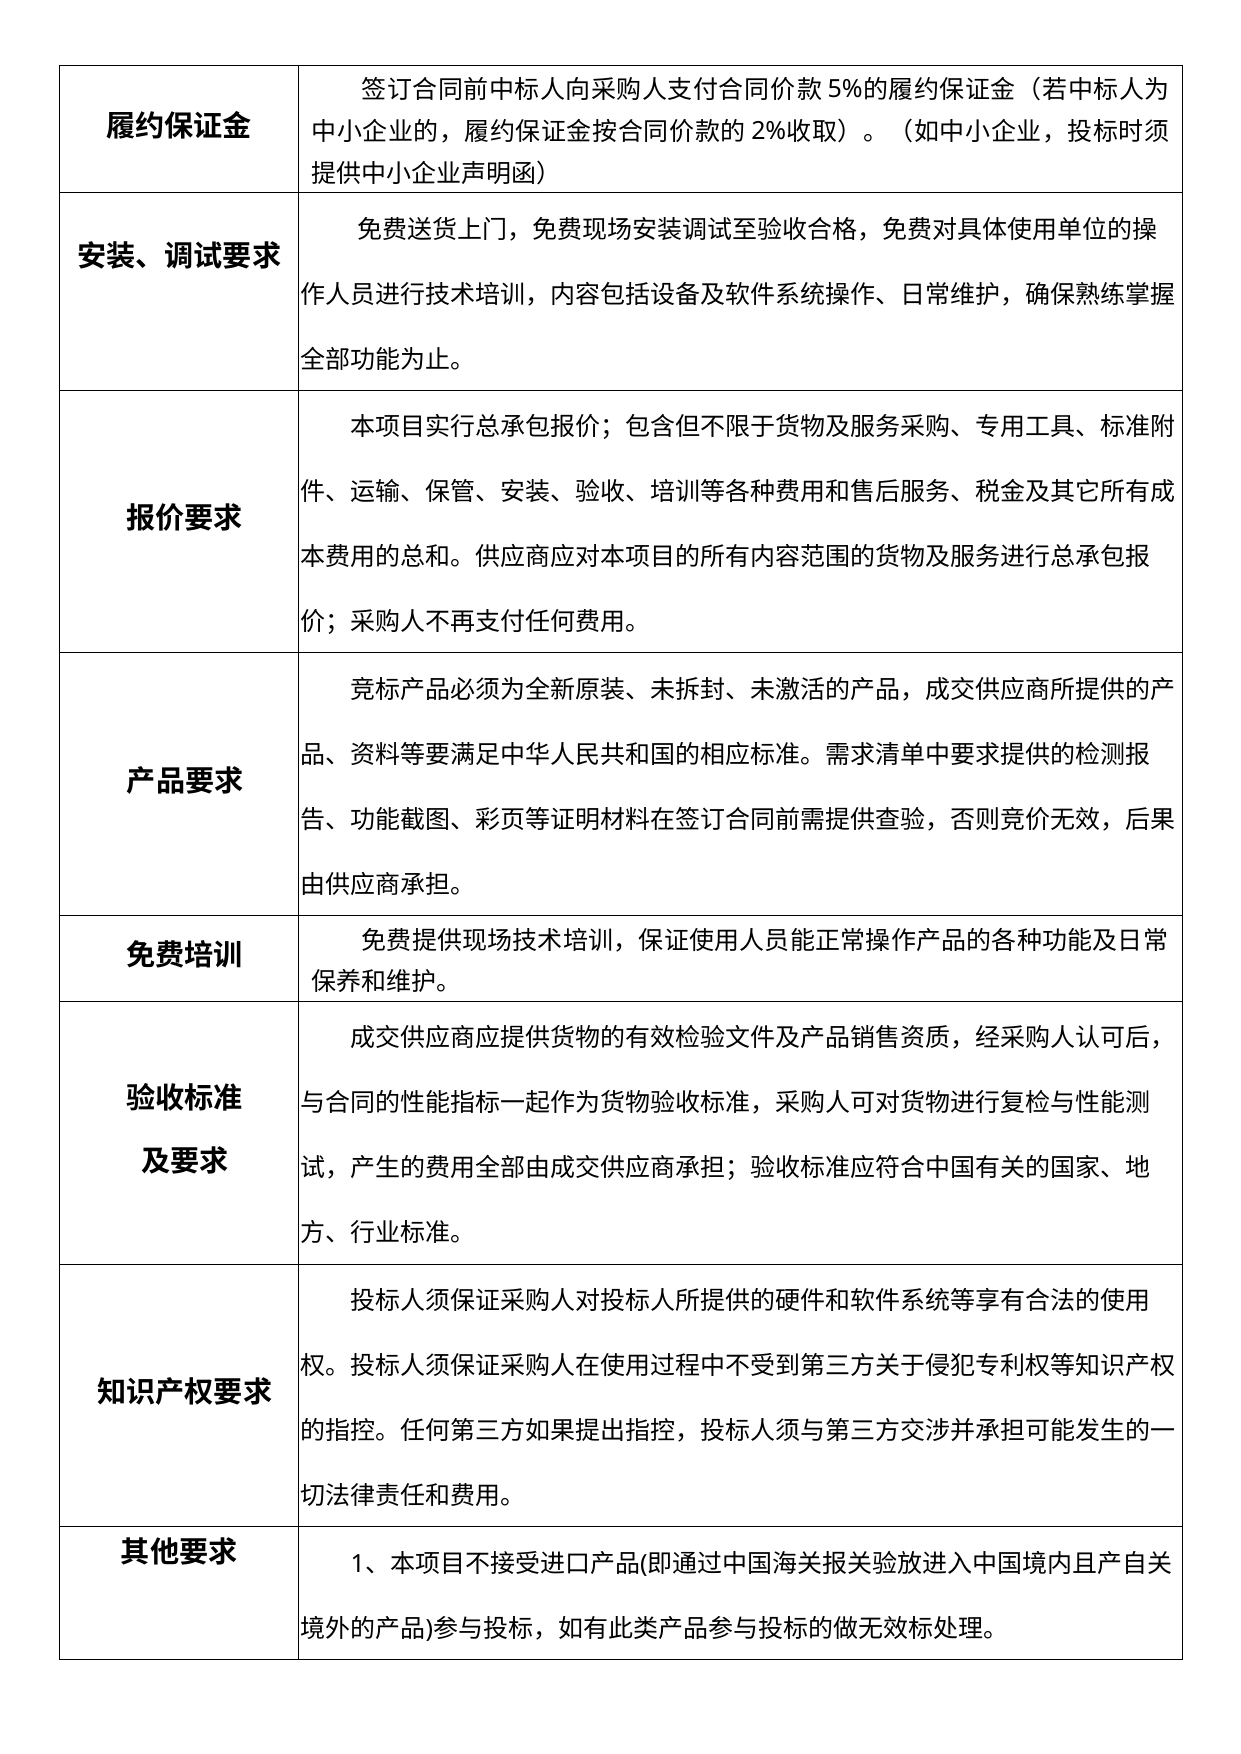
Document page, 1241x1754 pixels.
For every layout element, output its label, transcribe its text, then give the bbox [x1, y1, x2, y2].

table_cell 投标人须保证采购人对投标人所提供的硬件和软件系统等享有合法的使用权。投标人须保证采购人在使用过程中不受到第三方关于侵犯专利权等知识产权的指控。任何第三方如果提出指控，投标人须与第三方交涉并承担可能发生的一切法律责任和费用。 [299, 1265, 1182, 1526]
table_cell 其他要求 [60, 1527, 298, 1659]
table_cell 履约保证金 [60, 66, 298, 192]
table_cell 签订合同前中标人向采购人支付合同价款5%的履约保证金（若中标人为中小企业的，履约保证金按合同价款的2%收取）。（如中小企业，投标时须提供中小企业声明函） [299, 66, 1182, 192]
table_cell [299, 1527, 1182, 1659]
table_cell 验收标准 及要求 [60, 1002, 298, 1263]
table_cell 免费送货上门，免费现场安装调试至验收合格，免费对具体使用单位的操作人员进行技术培训，内容包括设备及软件系统操作、日常维护，确保熟练掌握全部功能为止。 [299, 193, 1182, 390]
table_cell 本项目实行总承包报价；包含但不限于货物及服务采购、专用工具、标准附件、运输、保管、安装、验收、培训等各种费用和售后服务、税金及其它所有成本费用的总和。供应商应对本项目的所有内容范围的货物及服务进行总承包报价；采购人不再支付任何费用。 [299, 391, 1182, 652]
table_cell 竞标产品必须为全新原装、未拆封、未激活的产品，成交供应商所提供的产品、资料等要满足中华人民共和国的相应标准。需求清单中要求提供的检测报告、功能截图、彩页等证明材料在签订合同前需提供查验，否则竞价无效，后果由供应商承担。 [299, 653, 1182, 915]
table_cell 免费提供现场技术培训，保证使用人员能正常操作产品的各种功能及日常保养和维护。 [299, 916, 1182, 1001]
table_cell 产品要求 [60, 653, 298, 915]
table_cell 报价要求 [60, 391, 298, 652]
table_cell 成交供应商应提供货物的有效检验文件及产品销售资质，经采购人认可后，与合同的性能指标一起作为货物验收标准，采购人可对货物进行复检与性能测试，产生的费用全部由成交供应商承担；验收标准应符合中国有关的国家、地方、行业标准。 [299, 1002, 1182, 1263]
table_cell 知识产权要求 [60, 1265, 298, 1526]
table_cell 免费培训 [60, 916, 298, 1001]
table_cell 安装、调试要求 [60, 193, 298, 390]
